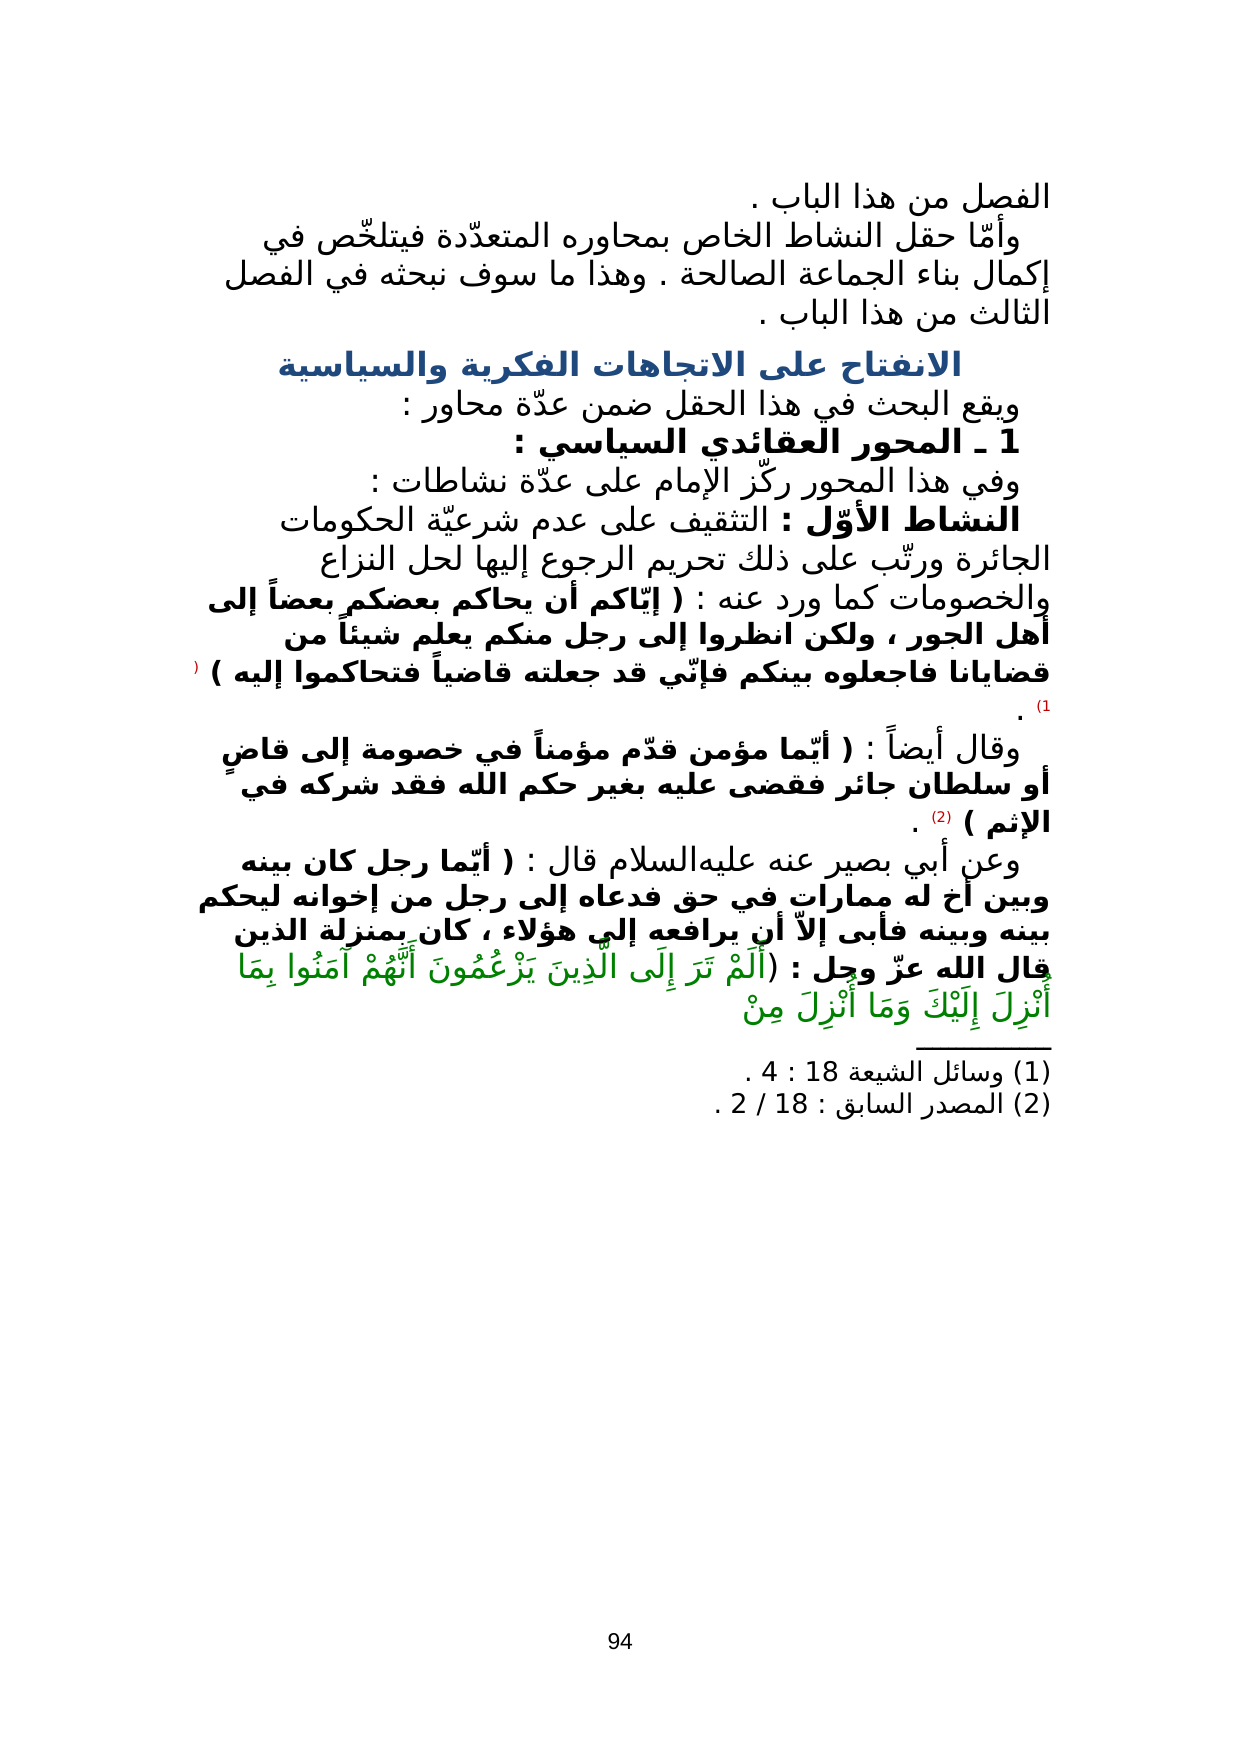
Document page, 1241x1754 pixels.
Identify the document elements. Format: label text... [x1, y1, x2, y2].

text ويقع البحث في هذا الحقل ضمن عدّة محاور : [189, 384, 1051, 423]
text (1) وسائل الشيعة 18 : 4 . [189, 1056, 1051, 1088]
text وقال أيضاً : ( أيّما مؤمن قدّم مؤمناً في خصومة إلى قاضٍ أو سلطان جائر فقضى عليه بغير حكم الله فقد شركه في الإثم ) (2) . [189, 729, 1051, 840]
text النشاط الأوّل : التثقيف على عدم شرعيّة الحكومات الجائرة ورتّب على ذلك تحريم الرجوع إليها لحل النزاع والخصومات كما ورد عنه : ( إيّاكم أن يحاكم بعضكم بعضاً إلى أهل الجور ، ولكن انظروا إلى رجل منكم يعلم شيئاً من قضايانا فاجعلوه بينكم فإنّي قد جعلته قاضياً فتحاكموا إليه ) (1) . [189, 501, 1051, 729]
text وعن أبي بصير عنه عليه‌السلام قال : ( أيّما رجل كان بينه وبين أخ له ممارات في حق فدعاه إلى رجل من إخوانه ليحكم بينه وبينه فأبى إلاّ أن يرافعه إلى هؤلاء ، كان بمنزلة الذين قال الله عزّ وجل : (أَلَمْ تَرَ إِلَى الَّذِينَ يَزْعُمُونَ أَنَّهُمْ آمَنُوا بِمَا أُنْزِلَ إِلَيْكَ وَمَا أُنْزِلَ مِنْ [189, 840, 1051, 1025]
text ـــــــــــــــــ [189, 1025, 1051, 1056]
text وفي هذا المحور ركّز الإمام على عدّة نشاطات : [189, 462, 1051, 501]
text (2) المصدر السابق : 18 / 2 . [189, 1088, 1051, 1119]
text وأمّا حقل النشاط الخاص بمحاوره المتعدّدة فيتلخّص في إكمال بناء الجماعة الصالحة . وهذا ما سوف نبحثه في الفصل الثالث من هذا الباب . [189, 216, 1051, 333]
text الفصل من هذا الباب . [189, 177, 1051, 216]
subtitle الانفتاح على الاتجاهات الفكرية والسياسية [189, 345, 1051, 384]
text 1 ـ المحور العقائدي السياسي : [189, 423, 1051, 462]
